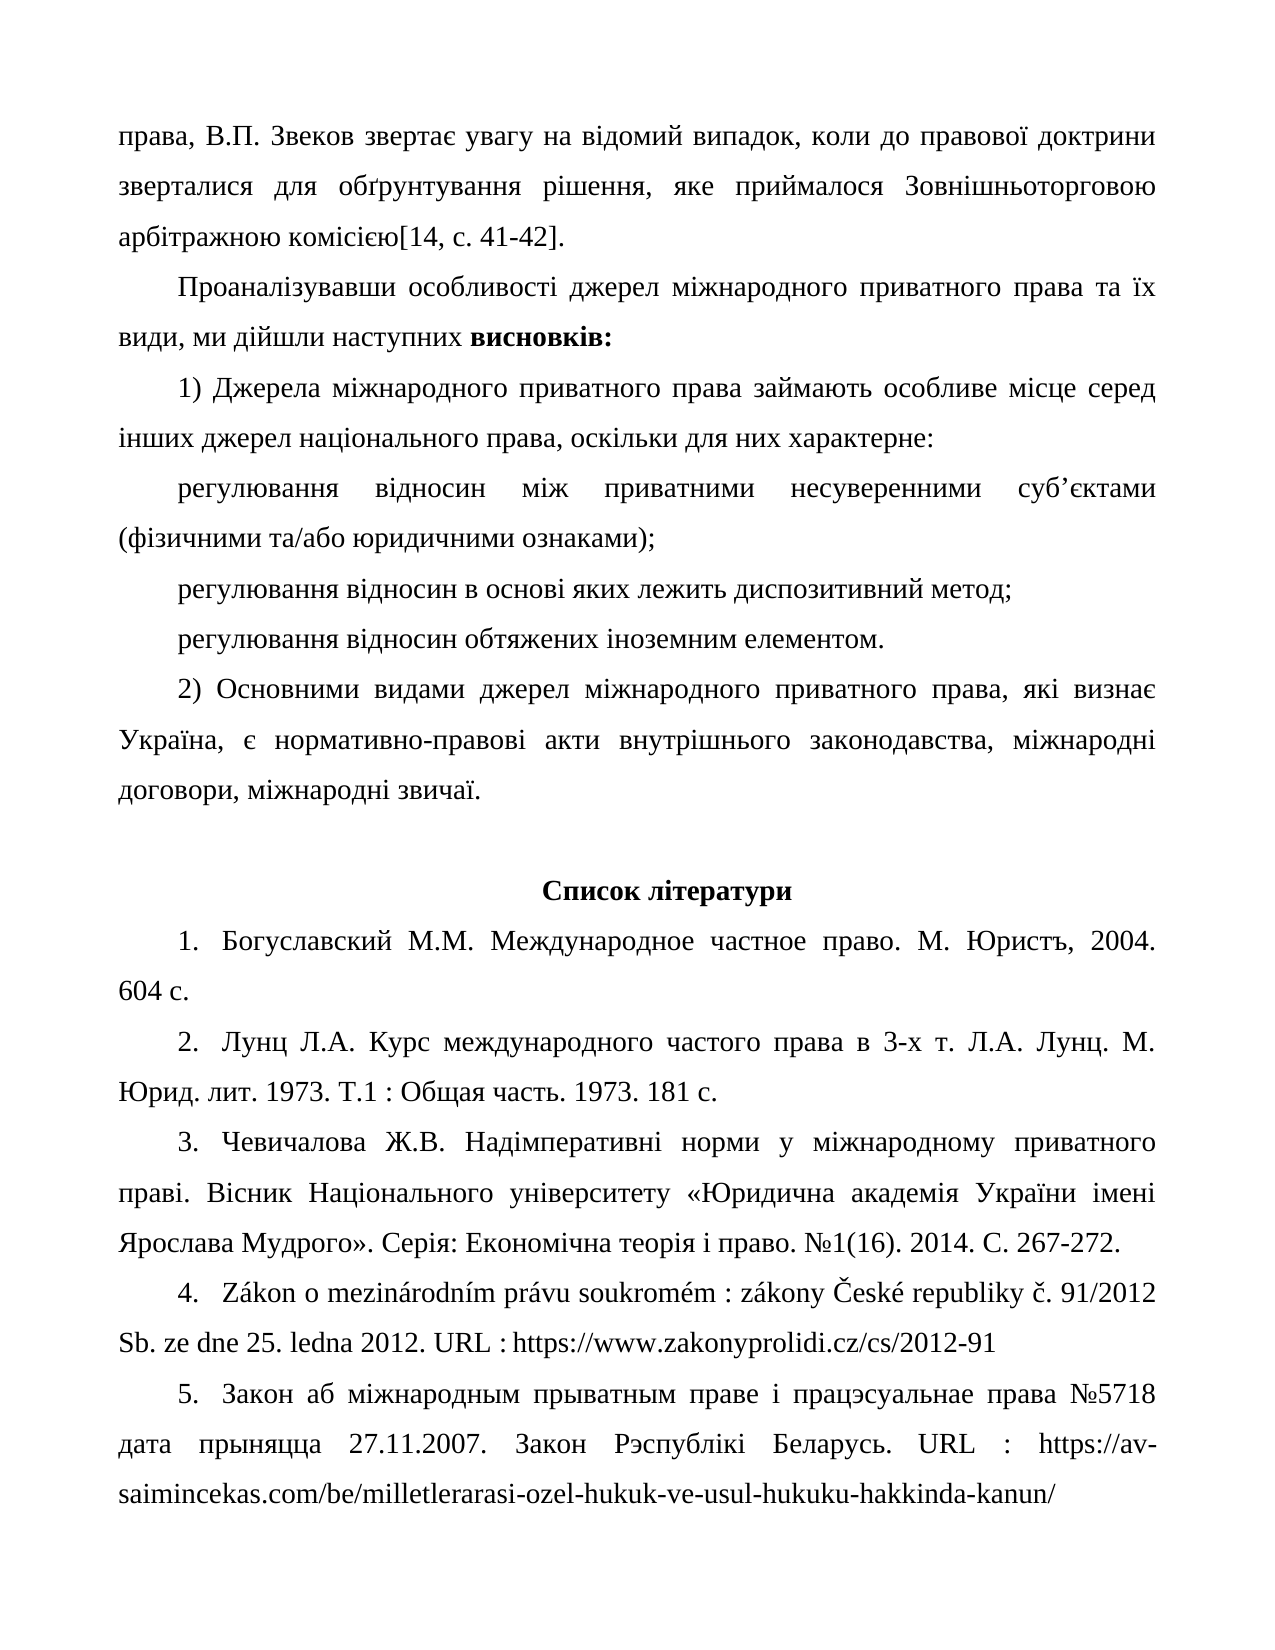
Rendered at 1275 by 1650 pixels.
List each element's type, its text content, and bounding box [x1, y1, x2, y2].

list Лунц Л.А. Курс международного частого права в 3-х т. Л.А. Лунц. М. Юрид. лит. 1973. Т.1 : Общая часть. 1973. 181 с. [118, 1024, 1157, 1108]
text регулювання відносин обтяжених іноземним елементом. [118, 621, 1157, 655]
text 2) Основними видами джерел міжнародного приватного права, які визнає Україна, є нормативно-правові акти внутрішнього законодавства, міжнародні договори, міжнародні звичаї. [118, 672, 1157, 806]
text регулювання відносин між приватними несуверенними суб’єктами (фізичними та/або юридичними ознаками); [118, 470, 1157, 554]
text 1) Джерела міжнародного приватного права займають особливе місце серед інших джерел національного права, оскільки для них характерне: [118, 370, 1157, 453]
list Закон аб міжнародным прыватным праве і працэсуальнае права №5718 дата прыняцца 27.11.2007. Закон Рэспублікі Беларусь. URL : https://av-saimincekas.com/be/milletlerarasi-ozel-hukuk-ve-usul-hukuku-hakkinda-kanun/ [118, 1376, 1157, 1510]
text Список літератури [118, 873, 1157, 906]
list Богуславский М.М. Международное частное право. М. Юристъ, 2004. 604 с. [118, 923, 1157, 1007]
list Zákon o mezinárodním právu soukromém : zákonу České republiky č. 91/2012 Sb. ze dne 25. ledna 2012. URL : https://www.zakonyprolidi.cz/cs/2012-91 [118, 1275, 1157, 1359]
list Чевичалова Ж.В. Надімперативні норми у міжнародному приватного праві. Вісник Національного університету «Юридична академія України імені Ярослава Мудрого». Серія: Економічна теорія і право. №1(16). 2014. С. 267-272. [118, 1124, 1157, 1258]
text регулювання відносин в основі яких лежить диспозитивний метод; [118, 571, 1157, 604]
text Проаналізувавши особливості джерел міжнародного приватного права та їх види, ми дійшли наступних висновків: [118, 269, 1157, 353]
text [118, 118, 1157, 252]
